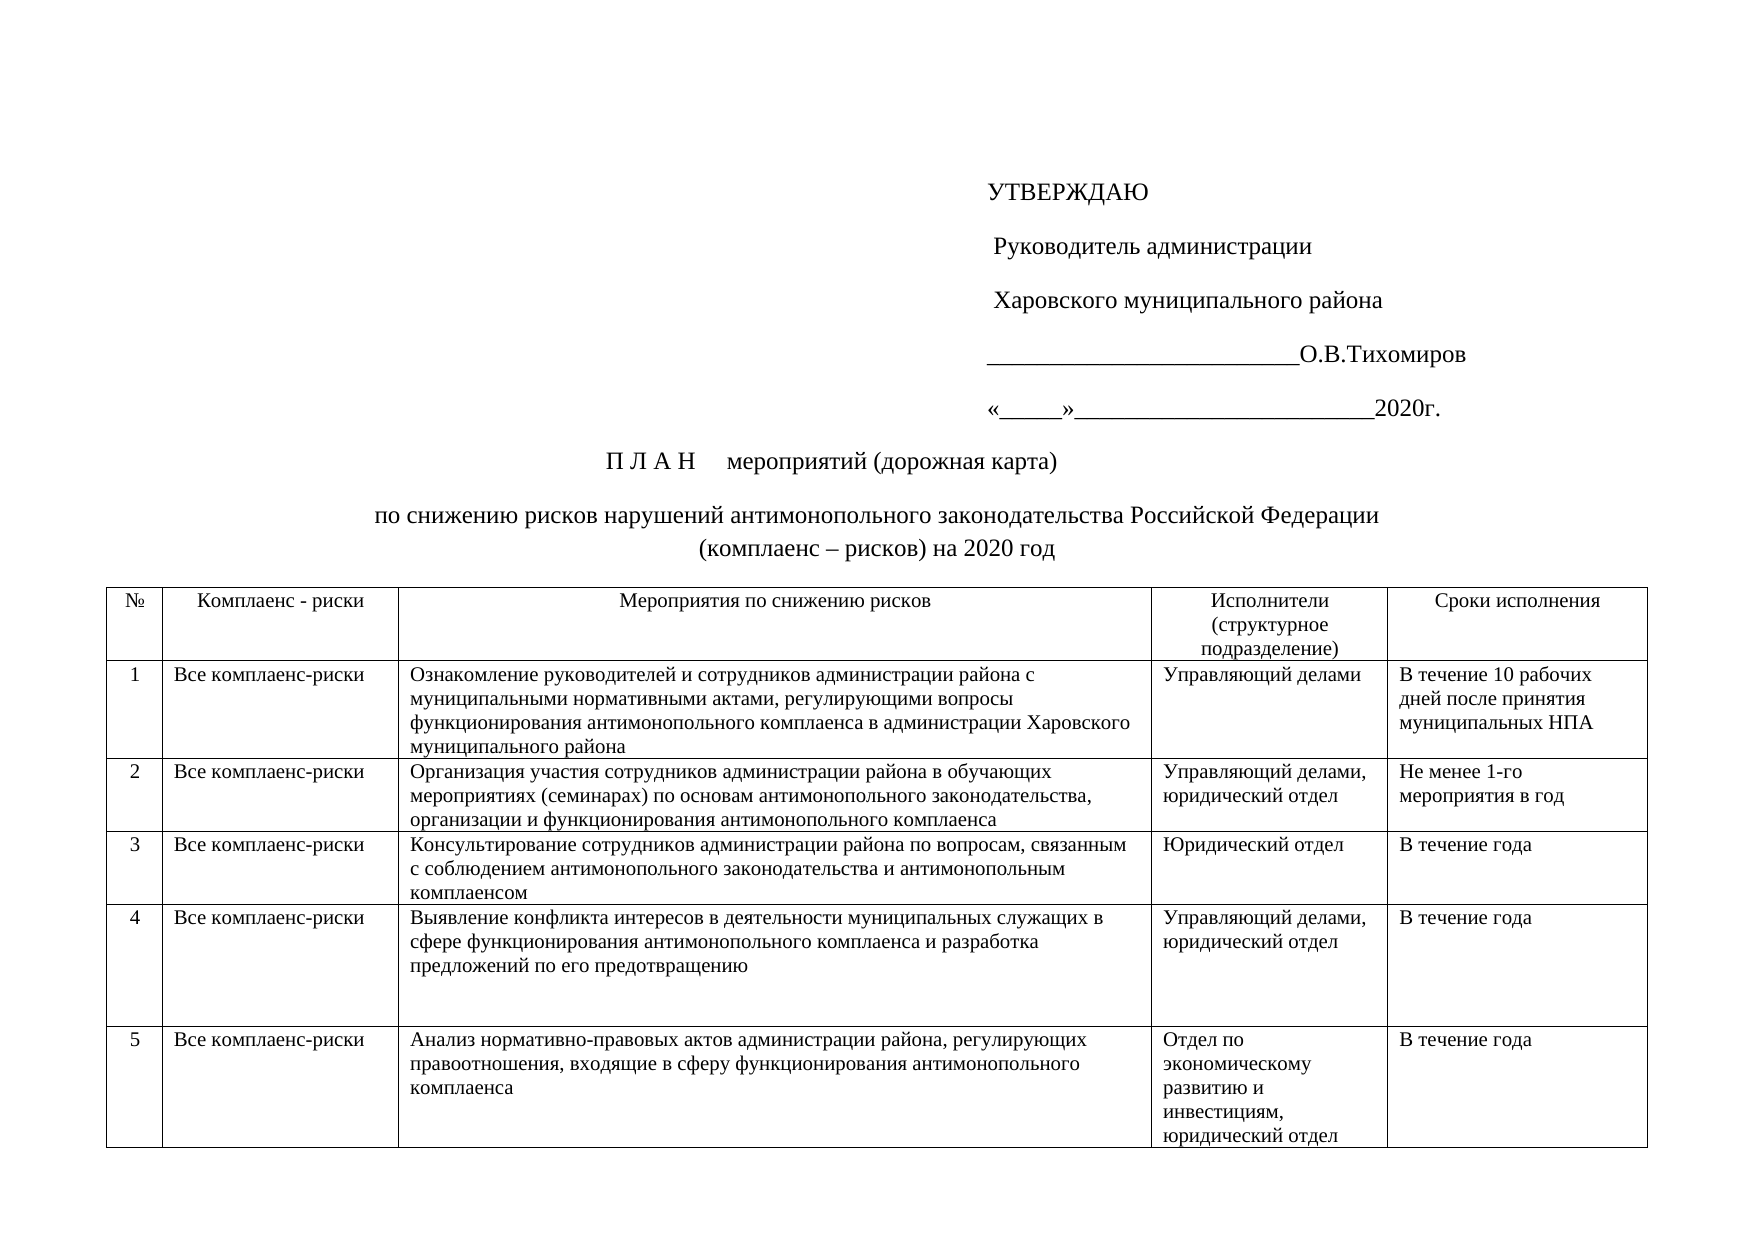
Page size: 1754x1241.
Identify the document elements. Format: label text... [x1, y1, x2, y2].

table_header Сроки исполнения [1388, 588, 1647, 660]
table_cell Управляющий делами, юридический отдел [1152, 905, 1387, 1026]
table_header № [107, 588, 162, 660]
table_cell Все комплаенс-риски [163, 1027, 398, 1147]
table_cell Управляющий делами, юридический отдел [1152, 759, 1387, 831]
table_cell Анализ нормативно-правовых актов администрации района, регулирующих правоотношения, входящие в сферу функционирования антимонопольного комплаенса [399, 1027, 1151, 1147]
table_cell 4 [107, 905, 162, 1026]
table_cell Ознакомление руководителей и сотрудников администрации района с муниципальными нормативными актами, регулирующими вопросы функционирования антимонопольного комплаенса в администрации Харовского муниципального района [399, 661, 1151, 758]
table_header Исполнители (структурное подразделение) [1152, 588, 1387, 660]
table_cell 2 [107, 759, 162, 831]
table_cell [1152, 1027, 1387, 1147]
table_cell В течение 10 рабочих дней после принятия муниципальных НПА [1388, 661, 1647, 758]
text УТВЕРЖДАЮ [118, 177, 1636, 206]
table_header Комплаенс - риски [163, 588, 398, 660]
table_cell 3 [107, 832, 162, 904]
table_cell Все комплаенс-риски [163, 905, 398, 1026]
table_cell 1 [107, 661, 162, 758]
text по снижению рисков нарушений антимонопольного законодательства Российской Федерации (комплаенс – рисков) на 2020 год [118, 500, 1636, 562]
table_cell 5 [107, 1027, 162, 1147]
text _________________________О.В.Тихомиров [118, 339, 1636, 367]
table_cell Все комплаенс-риски [163, 661, 398, 758]
text «_____»________________________2020г. [118, 393, 1636, 421]
table_cell Консультирование сотрудников администрации района по вопросам, связанным с соблюдением антимонопольного законодательства и антимонопольным комплаенсом [399, 832, 1151, 904]
table_cell Все комплаенс-риски [163, 759, 398, 831]
table_header Мероприятия по снижению рисков [399, 588, 1151, 660]
table_cell Выявление конфликта интересов в деятельности муниципальных служащих в сфере функционирования антимонопольного комплаенса и разработка предложений по его предотвращению [399, 905, 1151, 1026]
table_cell Юридический отдел [1152, 832, 1387, 904]
table_cell В течение года [1388, 905, 1647, 1026]
table_cell Управляющий делами [1152, 661, 1387, 758]
table_cell В течение года [1388, 832, 1647, 904]
text Руководитель администрации [118, 231, 1636, 260]
table_cell Не менее 1-го мероприятия в год [1388, 759, 1647, 831]
text Харовского муниципального района [118, 285, 1636, 314]
table_cell В течение года [1388, 1027, 1647, 1147]
table_cell Все комплаенс-риски [163, 832, 398, 904]
table_cell Организация участия сотрудников администрации района в обучающих мероприятиях (семинарах) по основам антимонопольного законодательства, организации и функционирования антимонопольного комплаенса [399, 759, 1151, 831]
text П Л А Н мероприятий (дорожная карта) [118, 446, 1636, 475]
